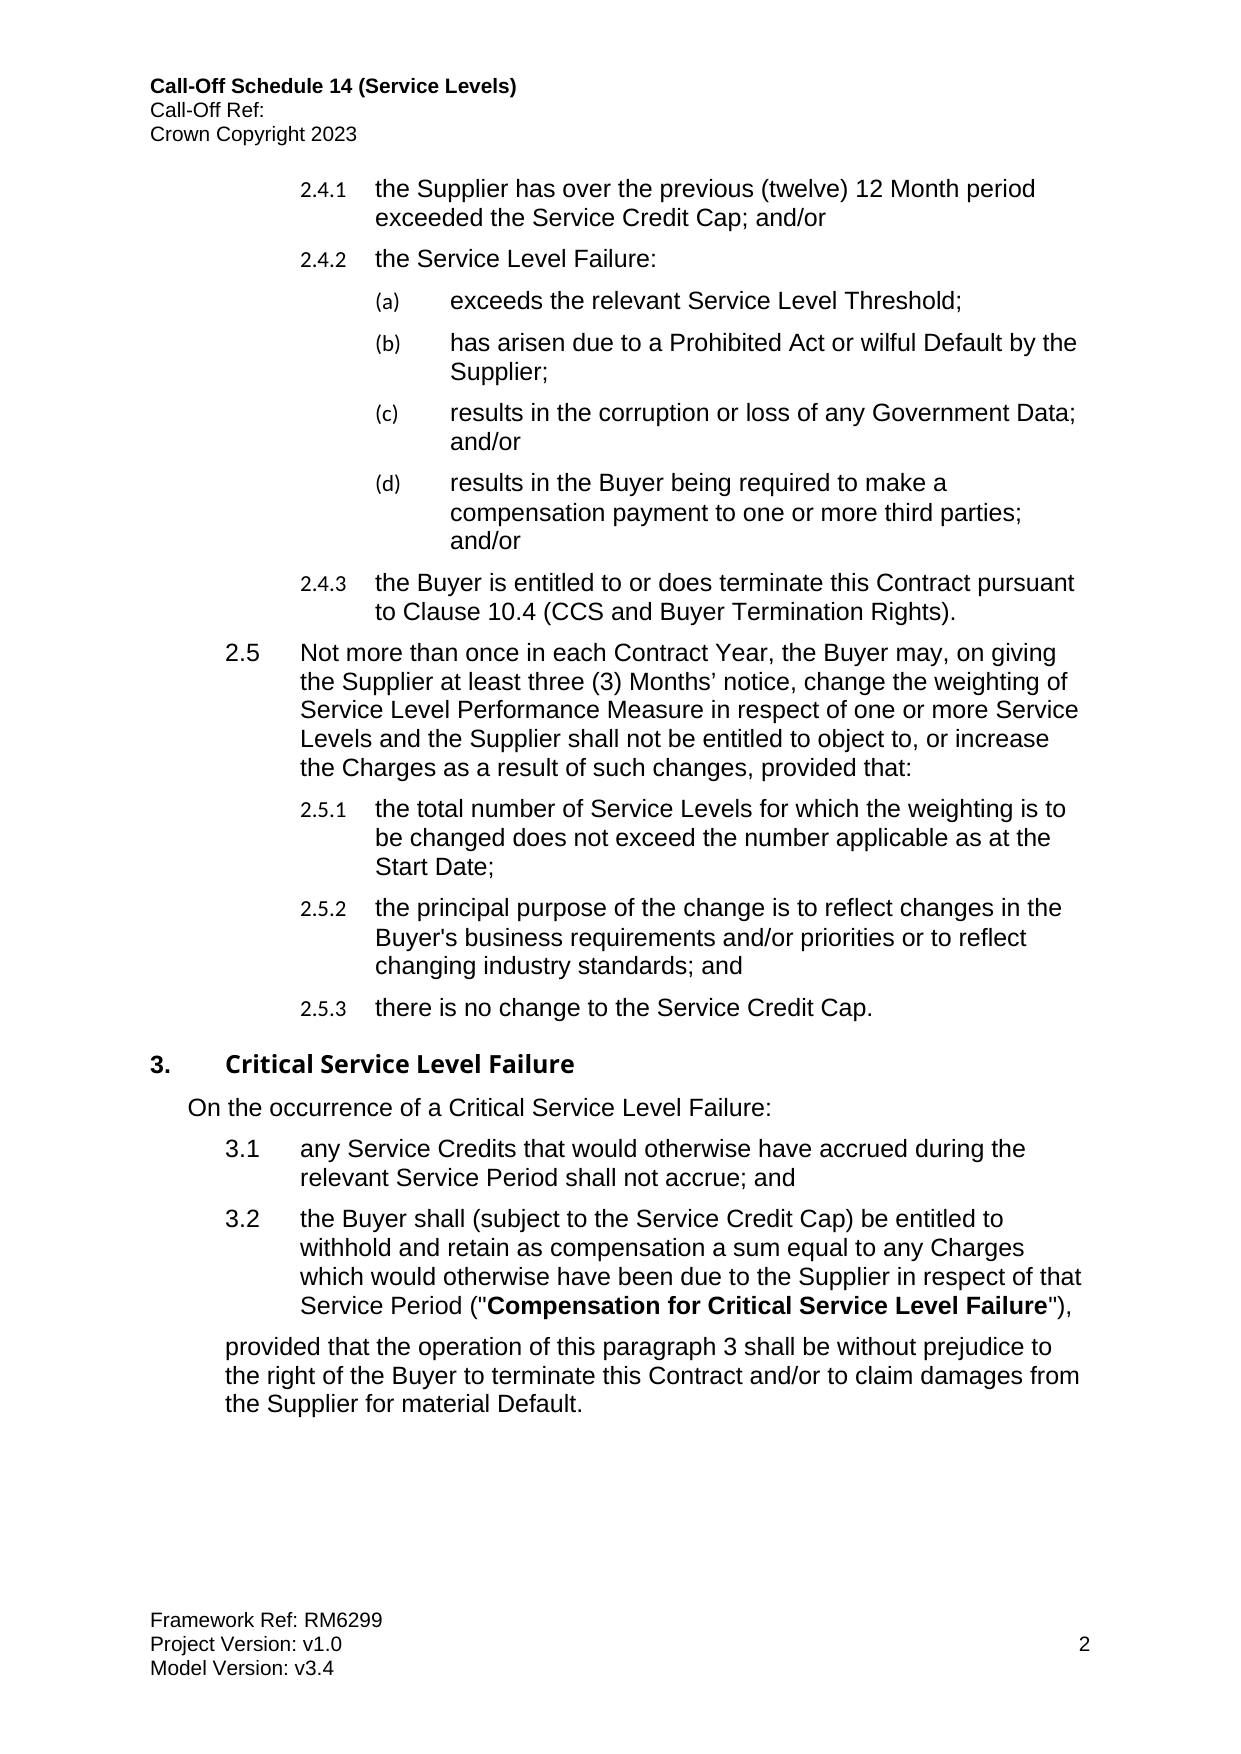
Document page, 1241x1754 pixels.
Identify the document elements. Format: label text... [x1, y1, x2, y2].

list results in the corruption or loss of any Government Data; and/or [375, 398, 1090, 456]
list results in the Buyer being required to make a compensation payment to one or more third parties; and/or [375, 468, 1090, 555]
list the Service Level Failure: [300, 244, 1090, 273]
list the Buyer is entitled to or does terminate this Contract pursuant to Clause 10.4 (CCS and Buyer Termination Rights). [300, 567, 1090, 625]
list Critical Service Level Failure [150, 1047, 1090, 1081]
list Not more than once in each Contract Year, the Buyer may, on giving the Supplier at least three (3) Months’ notice, change the weighting of Service Level Performance Measure in respect of one or more Service Levels and the Supplier shall not be entitled to object to, or increase the Charges as a result of such changes, provided that: [225, 638, 1090, 782]
list any Service Credits that would otherwise have accrued during the relevant Service Period shall not accrue; and [225, 1134, 1090, 1192]
list the Buyer shall (subject to the Service Credit Cap) be entitled to withhold and retain as compensation a sum equal to any Charges which would otherwise have been due to the Supplier in respect of that Service Period ("Compensation for Critical Service Level Failure"), [225, 1204, 1090, 1319]
list exceeds the relevant Service Level Threshold; [375, 286, 1090, 315]
list the principal purpose of the change is to reflect changes in the Buyer's business requirements and/or priorities or to reflect changing industry standards; and [300, 893, 1090, 980]
list the total number of Service Levels for which the weighting is to be changed does not exceed the number applicable as at the Start Date; [300, 794, 1090, 881]
list the Supplier has over the previous (twelve) 12 Month period exceeded the Service Credit Cap; and/or [300, 174, 1090, 232]
text provided that the operation of this paragraph 3 shall be without prejudice to the right of the Buyer to terminate this Contract and/or to claim damages from the Supplier for material Default. [225, 1332, 1090, 1418]
list there is no change to the Service Credit Cap. [300, 992, 1090, 1022]
list has arisen due to a Prohibited Act or wilful Default by the Supplier; [375, 327, 1090, 385]
text On the occurrence of a Critical Service Level Failure: [187, 1093, 1090, 1122]
